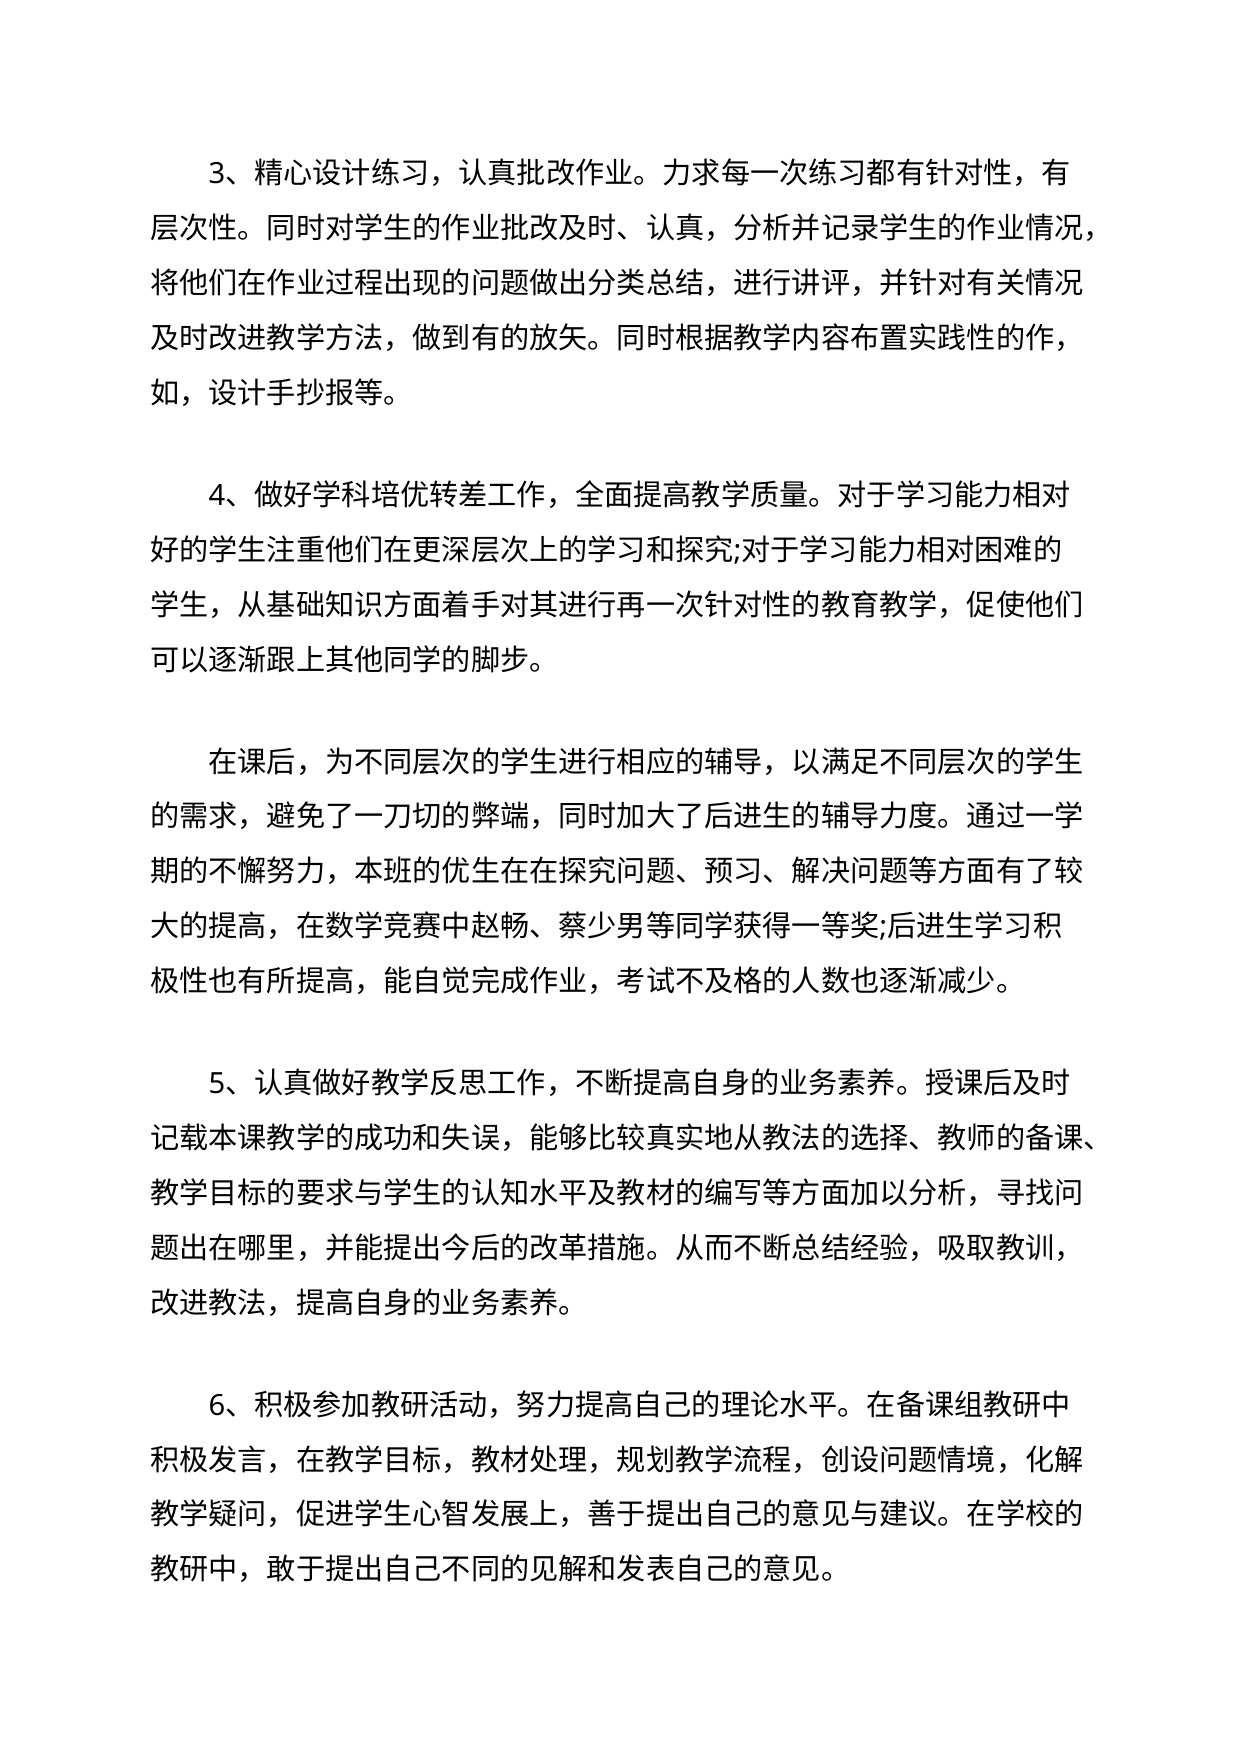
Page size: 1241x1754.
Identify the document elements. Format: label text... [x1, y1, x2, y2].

text 6、积极参加教研活动，努力提高自己的理论水平。在备课组教研中积极发言，在教学目标，教材处理，规划教学流程，创设问题情境，化解教学疑问，促进学生心智发展上，善于提出自己的意见与建议。在学校的教研中，敢于提出自己不同的见解和发表自己的意见。 [150, 1381, 1090, 1588]
text 4、做好学科培优转差工作，全面提高教学质量。对于学习能力相对好的学生注重他们在更深层次上的学习和探究;对于学习能力相对困难的学生，从基础知识方面着手对其进行再一次针对性的教育教学，促使他们可以逐渐跟上其他同学的脚步。 [150, 471, 1090, 679]
text 5、认真做好教学反思工作，不断提高自身的业务素养。授课后及时记载本课教学的成功和失误，能够比较真实地从教法的选择、教师的备课、教学目标的要求与学生的认知水平及教材的编写等方面加以分析，寻找问题出在哪里，并能提出今后的改革措施。从而不断总结经验，吸取教训，改进教法，提高自身的业务素养。 [150, 1059, 1090, 1322]
text 3、精心设计练习，认真批改作业。力求每一次练习都有针对性，有层次性。同时对学生的作业批改及时、认真，分析并记录学生的作业情况，将他们在作业过程出现的问题做出分类总结，进行讲评，并针对有关情况及时改进教学方法，做到有的放矢。同时根据教学内容布置实践性的作，如，设计手抄报等。 [150, 150, 1090, 412]
text 在课后，为不同层次的学生进行相应的辅导，以满足不同层次的学生的需求，避免了一刀切的弊端，同时加大了后进生的辅导力度。通过一学期的不懈努力，本班的优生在在探究问题、预习、解决问题等方面有了较大的提高，在数学竞赛中赵畅、蔡少男等同学获得一等奖;后进生学习积极性也有所提高，能自觉完成作业，考试不及格的人数也逐渐减少。 [150, 738, 1090, 1000]
